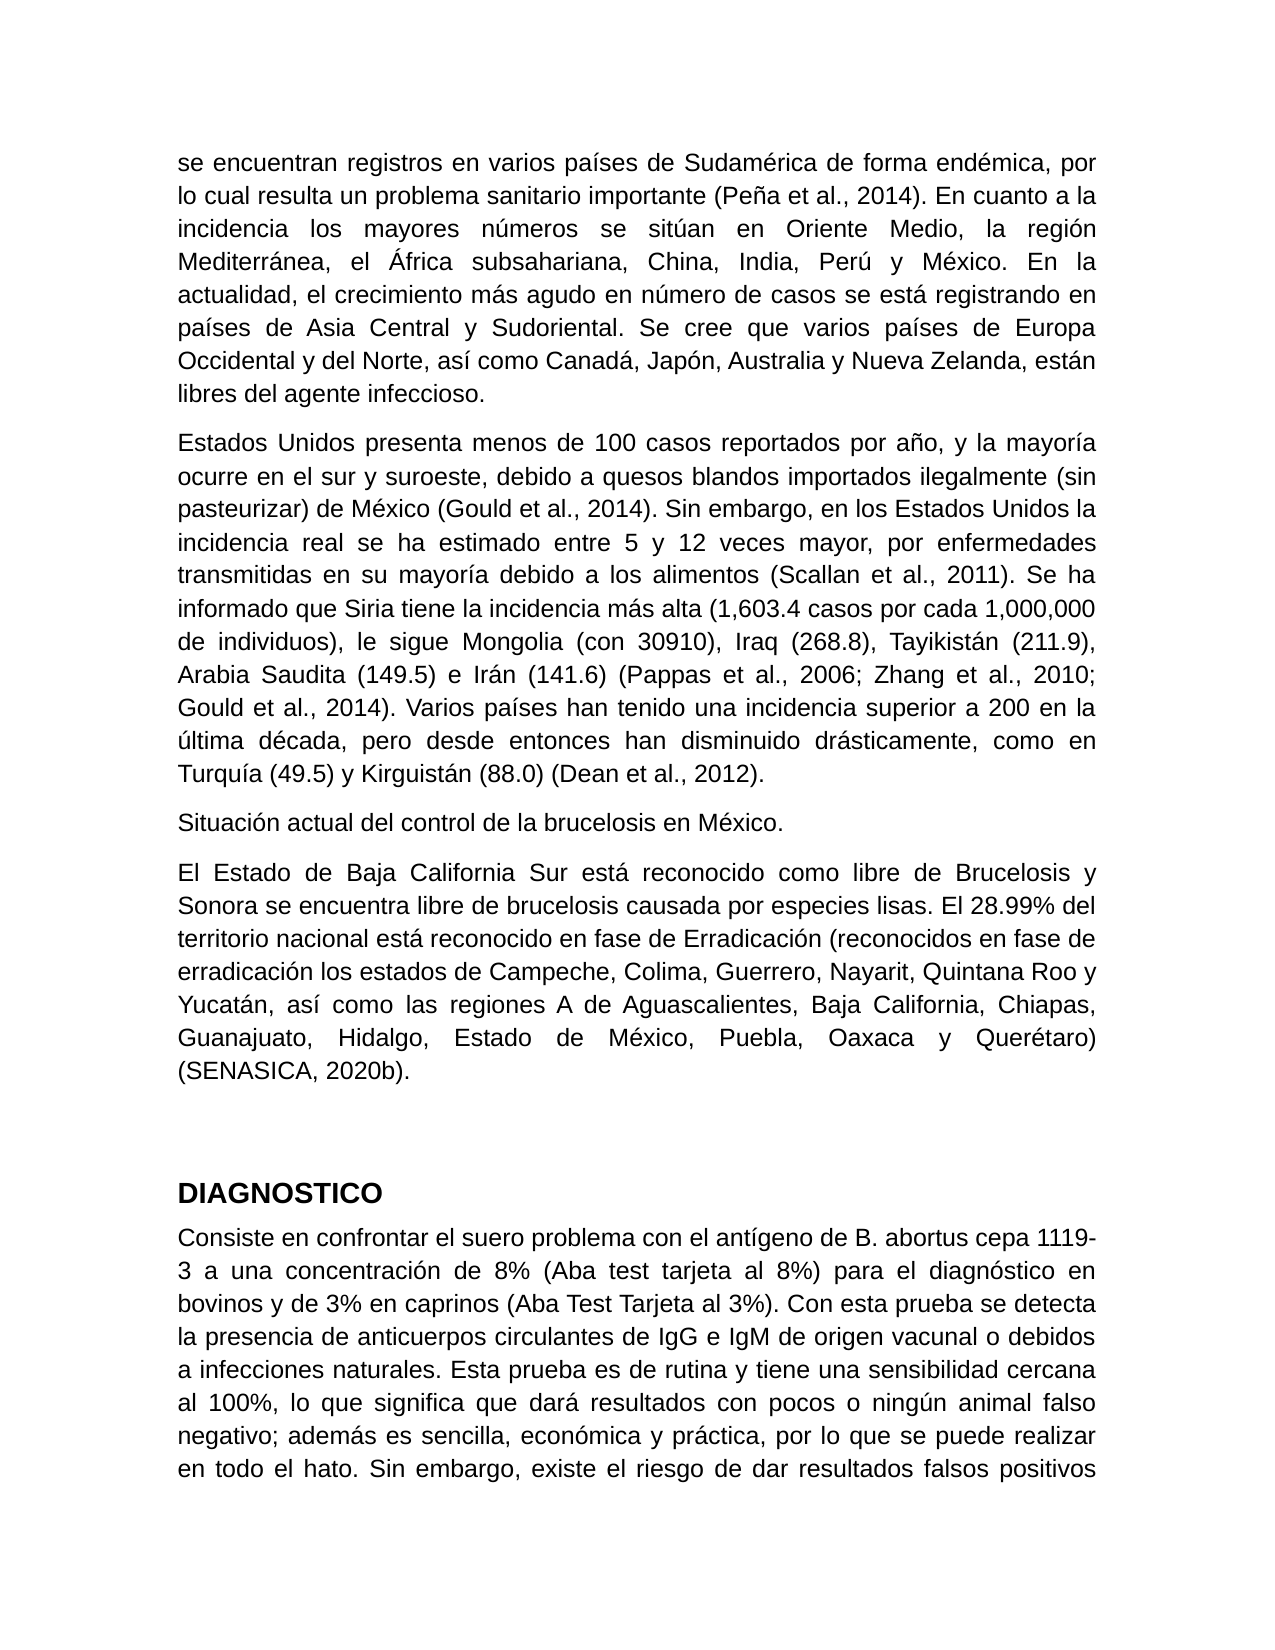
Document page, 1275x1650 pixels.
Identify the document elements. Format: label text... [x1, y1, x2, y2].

text Estados Unidos presenta menos de 100 casos reportados por año, y la mayoría ocurre en el sur y suroeste, debido a quesos blandos importados ilegalmente (sin pasteurizar) de México (Gould et al., 2014). Sin embargo, en los Estados Unidos la incidencia real se ha estimado entre 5 y 12 veces mayor, por enfermedades transmitidas en su mayoría debido a los alimentos (Scallan et al., 2011). Se ha informado que Siria tiene la incidencia más alta (1,603.4 casos por cada 1,000,000 de individuos), le sigue Mongolia (con 30910), Iraq (268.8), Tayikistán (211.9), Arabia Saudita (149.5) e Irán (141.6) (Pappas et al., 2006; Zhang et al., 2010; Gould et al., 2014). Varios países han tenido una incidencia superior a 200 en la última década, pero desde entonces han disminuido drásticamente, como en Turquía (49.5) y Kirguistán (88.0) (Dean et al., 2012). [177, 428, 1098, 787]
subtitle DIAGNOSTICO [177, 1176, 1098, 1210]
text se encuentran registros en varios países de Sudamérica de forma endémica, por lo cual resulta un problema sanitario importante (Peña et al., 2014). En cuanto a la incidencia los mayores números se sitúan en Oriente Medio, la región Mediterránea, el África subsahariana, China, India, Perú y México. En la actualidad, el crecimiento más agudo en número de casos se está registrando en países de Asia Central y Sudoriental. Se cree que varios países de Europa Occidental y del Norte, así como Canadá, Japón, Australia y Nueva Zelanda, están libres del agente infeccioso. [177, 148, 1098, 407]
text Situación actual del control de la brucelosis en México. [177, 808, 1098, 837]
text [177, 1223, 1098, 1483]
text El Estado de Baja California Sur está reconocido como libre de Brucelosis y Sonora se encuentra libre de brucelosis causada por especies lisas. El 28.99% del territorio nacional está reconocido en fase de Erradicación (reconocidos en fase de erradicación los estados de Campeche, Colima, Guerrero, Nayarit, Quintana Roo y Yucatán, así como las regiones A de Aguascalientes, Baja California, Chiapas, Guanajuato, Hidalgo, Estado de México, Puebla, Oaxaca y Querétaro) (SENASICA, 2020b). [177, 858, 1098, 1085]
